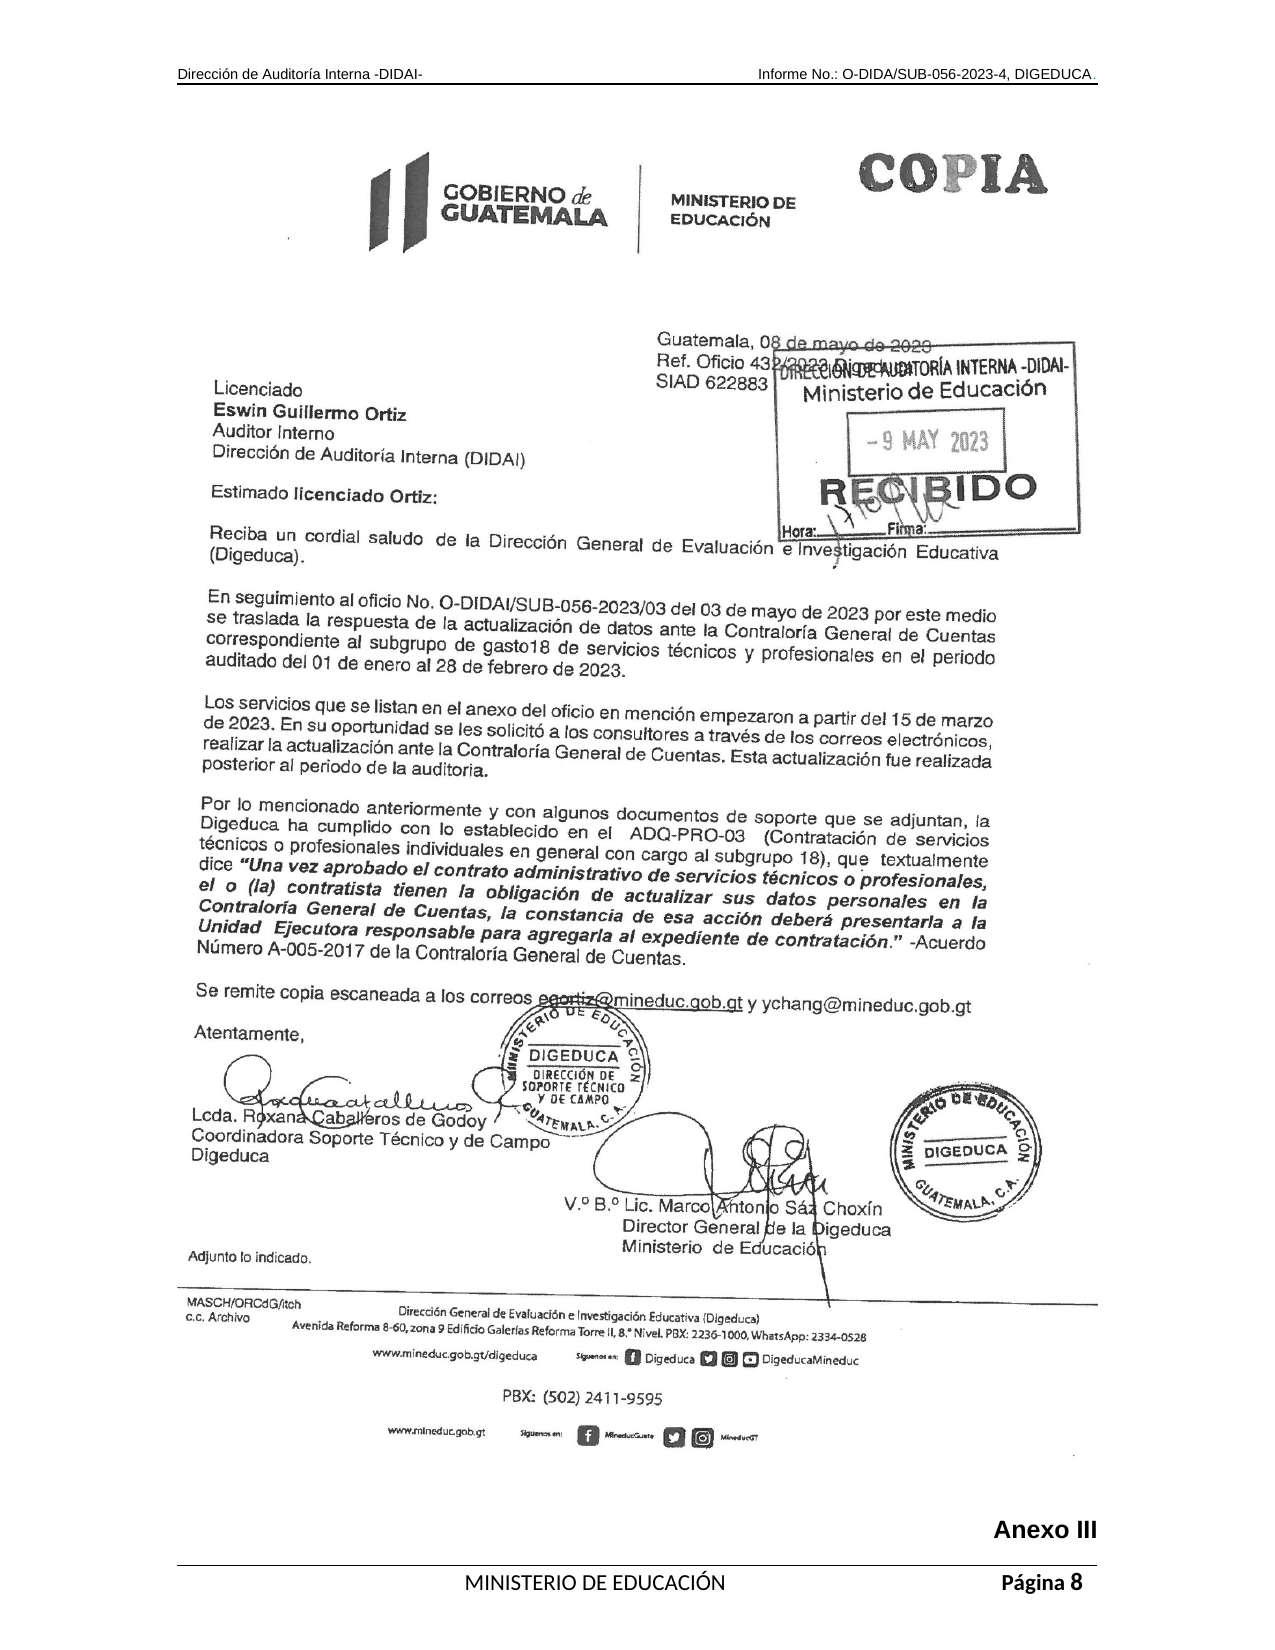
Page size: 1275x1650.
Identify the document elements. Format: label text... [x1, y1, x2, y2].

picture [177, 120, 1098, 1477]
text Anexo III [177, 1515, 1097, 1544]
